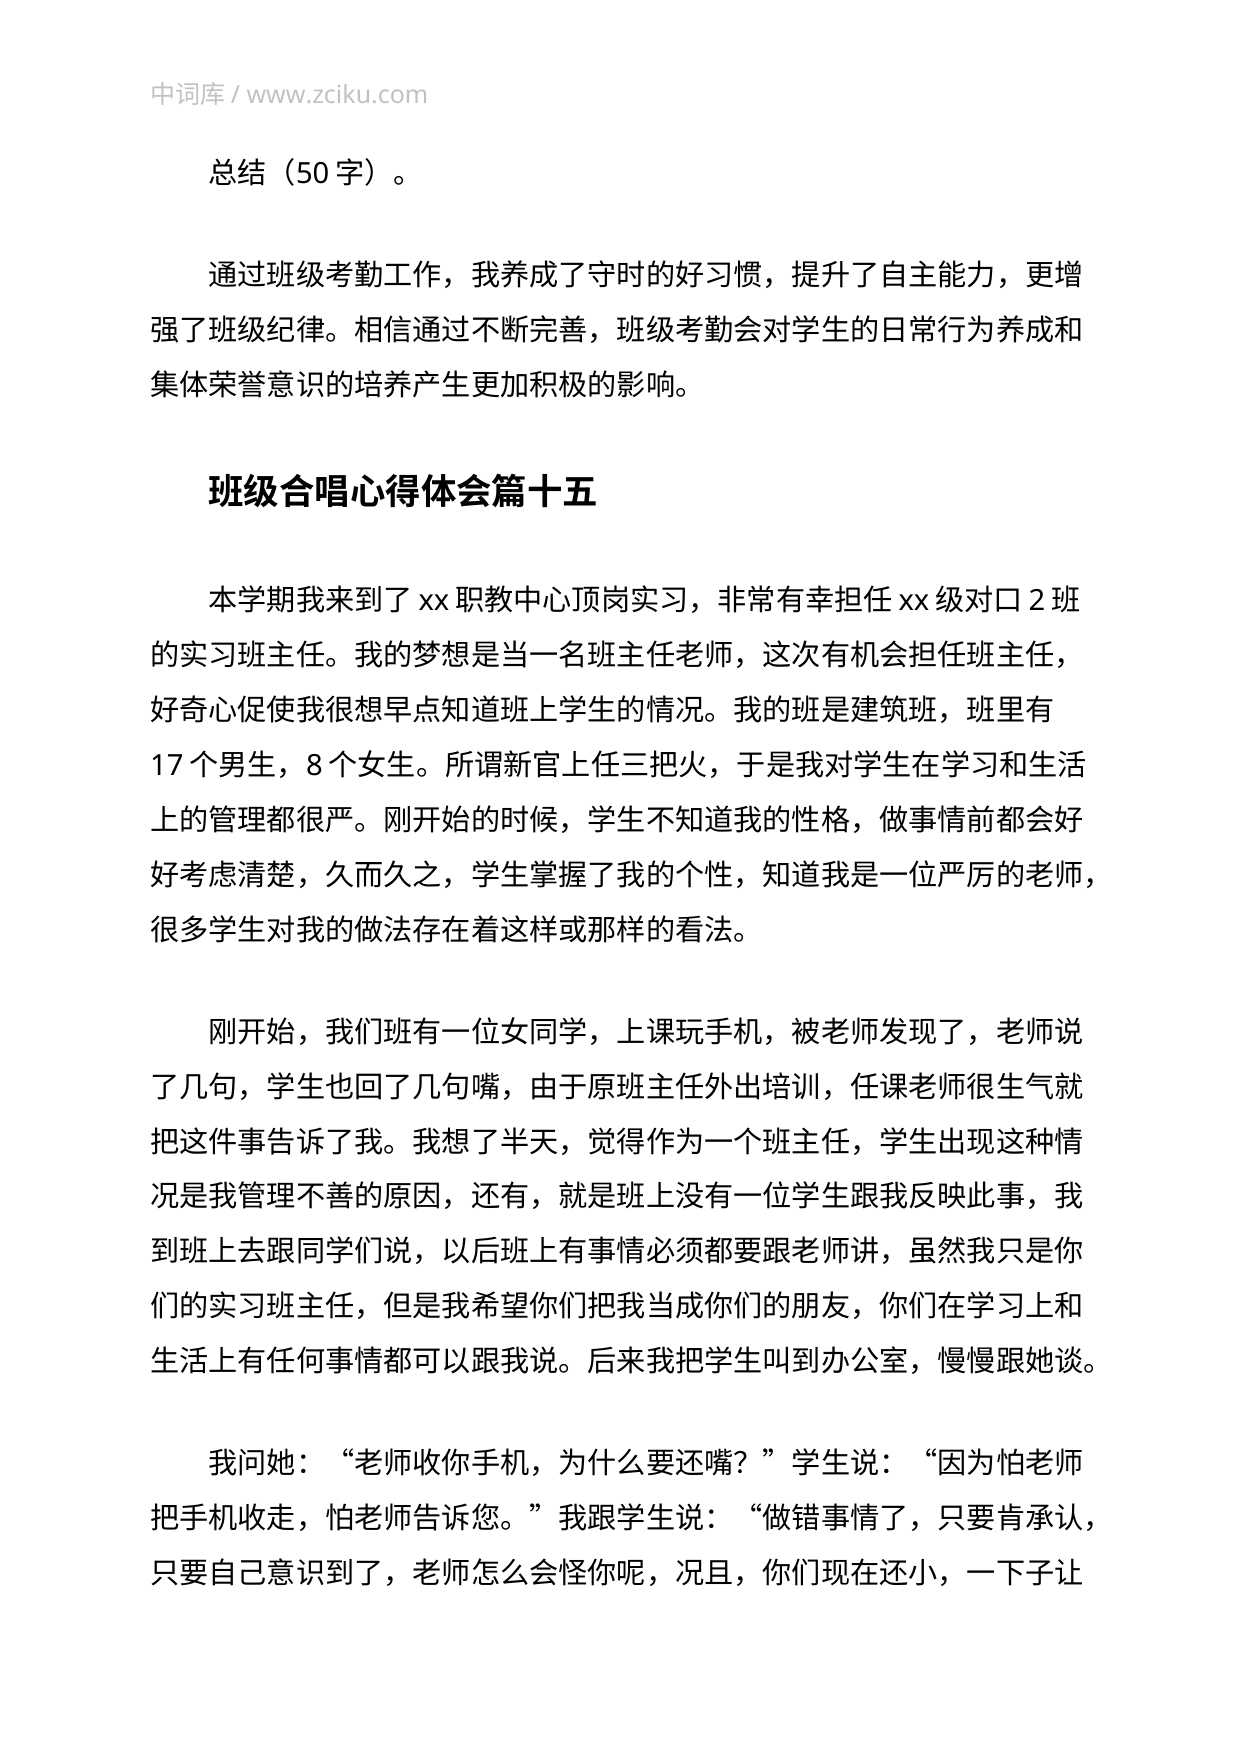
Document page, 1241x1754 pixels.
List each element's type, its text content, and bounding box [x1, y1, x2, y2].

text 刚开始，我们班有一位女同学，上课玩手机，被老师发现了，老师说了几句，学生也回了几句嘴，由于原班主任外出培训，任课老师很生气就把这件事告诉了我。我想了半天，觉得作为一个班主任，学生出现这种情况是我管理不善的原因，还有，就是班上没有一位学生跟我反映此事，我到班上去跟同学们说，以后班上有事情必须都要跟老师讲，虽然我只是你们的实习班主任，但是我希望你们把我当成你们的朋友，你们在学习上和生活上有任何事情都可以跟我说。后来我把学生叫到办公室，慢慢跟她谈。 [150, 1008, 1090, 1380]
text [150, 1439, 1090, 1592]
text 本学期我来到了xx职教中心顶岗实习，非常有幸担任xx级对口2班的实习班主任。我的梦想是当一名班主任老师，这次有机会担任班主任，好奇心促使我很想早点知道班上学生的情况。我的班是建筑班，班里有17个男生，8个女生。所谓新官上任三把火，于是我对学生在学习和生活上的管理都很严。刚开始的时候，学生不知道我的性格，做事情前都会好好考虑清楚，久而久之，学生掌握了我的个性，知道我是一位严厉的老师，很多学生对我的做法存在着这样或那样的看法。 [150, 577, 1090, 949]
text 通过班级考勤工作，我养成了守时的好习惯，提升了自主能力，更增强了班级纪律。相信通过不断完善，班级考勤会对学生的日常行为养成和集体荣誉意识的培养产生更加积极的影响。 [150, 252, 1090, 404]
text 总结（50字）。 [150, 150, 1090, 192]
text 班级合唱心得体会篇十五 [150, 463, 1090, 515]
